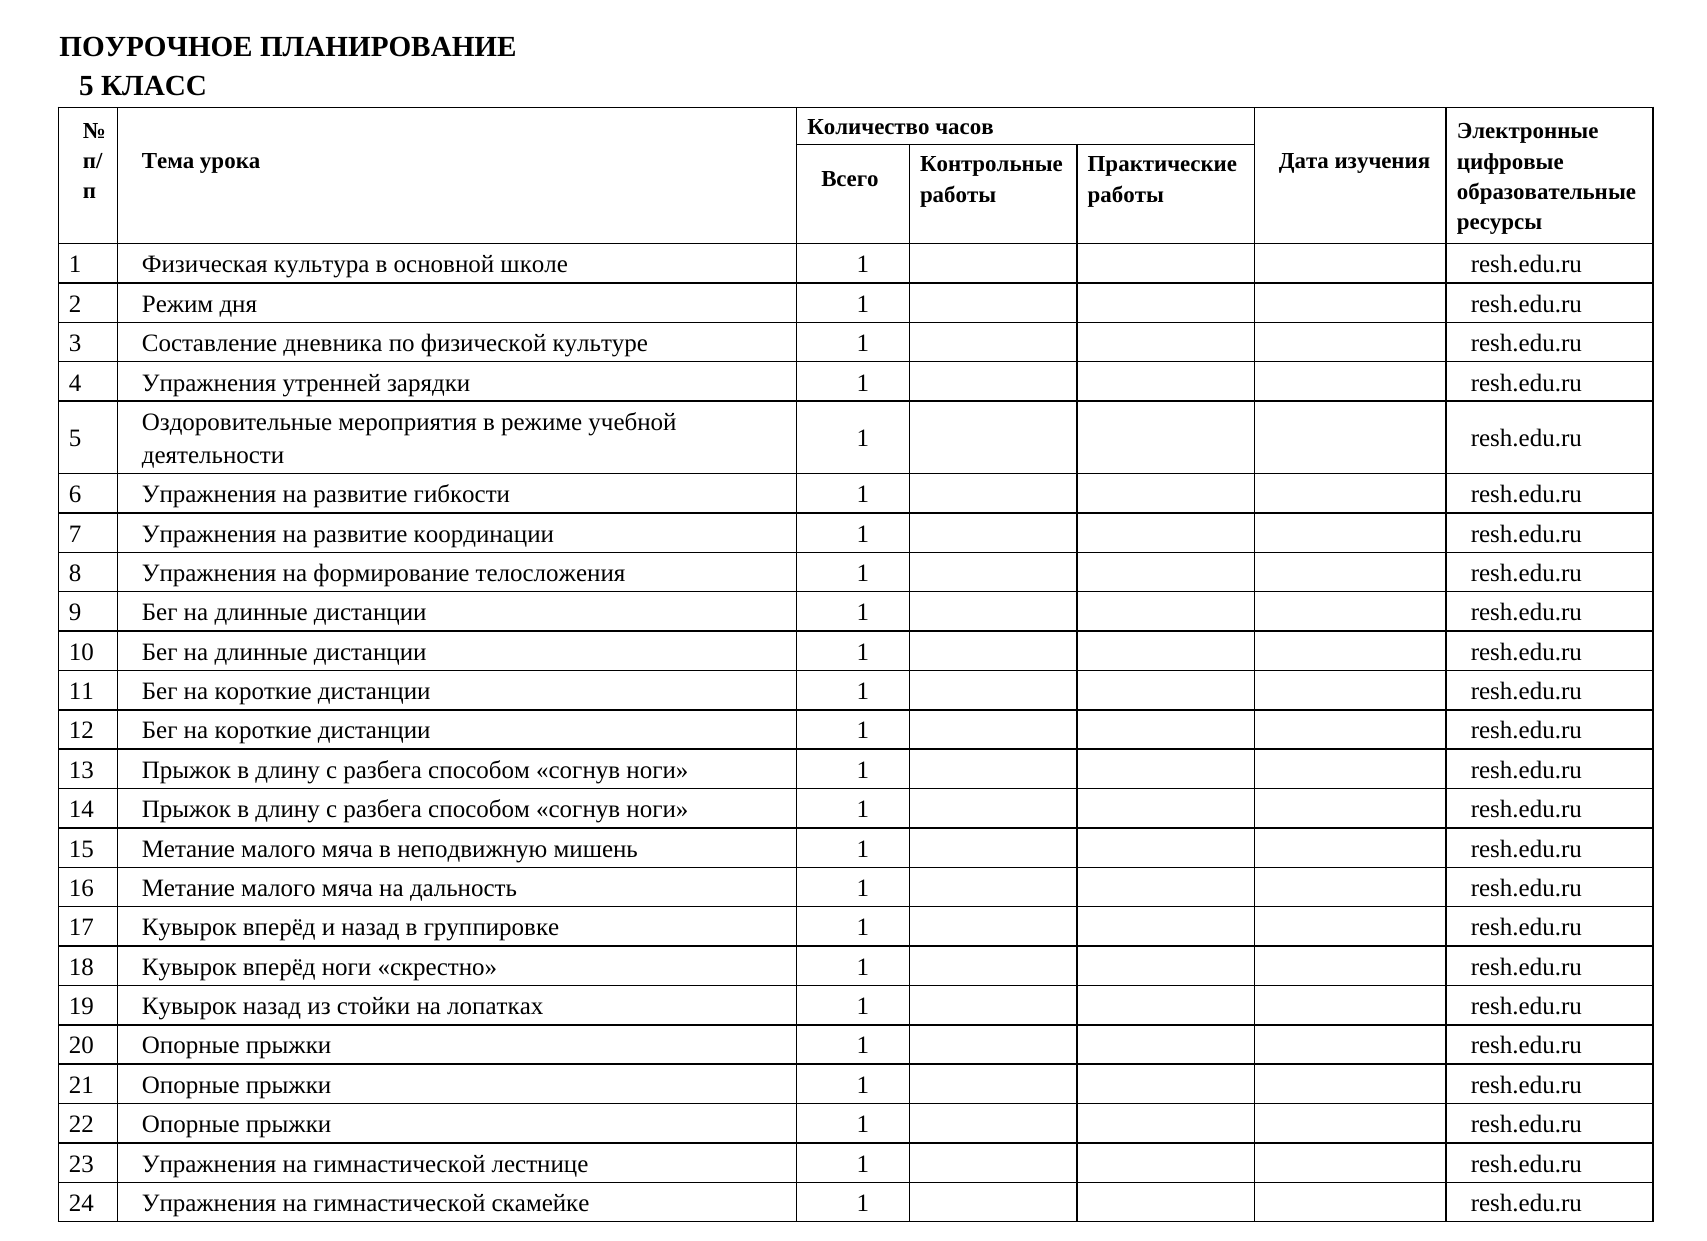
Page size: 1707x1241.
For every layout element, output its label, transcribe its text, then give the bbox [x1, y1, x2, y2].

table_cell [910, 868, 1076, 906]
table_cell 1 [797, 1104, 909, 1142]
table_cell Метание малого мяча на дальность [118, 868, 796, 906]
table_cell [1255, 323, 1445, 361]
table_cell [910, 1065, 1076, 1103]
table_cell Упражнения на развитие гибкости [118, 474, 796, 512]
table_cell 1 [797, 829, 909, 866]
table_cell 1 [797, 907, 909, 945]
table_cell 23 [59, 1144, 117, 1181]
table_cell Кувырок вперёд и назад в группировке [118, 907, 796, 945]
table_cell resh.edu.ru [1447, 789, 1652, 827]
table_header Тема урока [118, 108, 796, 243]
table_cell [1078, 671, 1254, 709]
table_cell Бег на длинные дистанции [118, 632, 796, 669]
table_cell Оздоровительные мероприятия в режиме учебной деятельности [118, 402, 796, 473]
table_cell 1 [797, 323, 909, 361]
table_cell 1 [797, 402, 909, 473]
table_cell 8 [59, 553, 117, 591]
table_header Электронные цифровые образовательные ресурсы [1447, 108, 1652, 243]
table_cell 1 [797, 244, 909, 282]
table_cell [910, 592, 1076, 630]
table_cell resh.edu.ru [1447, 829, 1652, 866]
table_cell [910, 474, 1076, 512]
table_cell [1078, 868, 1254, 906]
table_cell resh.edu.ru [1447, 671, 1652, 709]
table_cell [1078, 553, 1254, 591]
table_cell Опорные прыжки [118, 1026, 796, 1063]
table_cell [1078, 362, 1254, 400]
table_cell 1 [797, 474, 909, 512]
table_cell [1255, 947, 1445, 984]
table_cell [910, 1183, 1076, 1221]
table_cell [1255, 592, 1445, 630]
table_cell [1255, 986, 1445, 1024]
table_cell resh.edu.ru [1447, 1104, 1652, 1142]
table_cell [910, 907, 1076, 945]
table_cell [1078, 907, 1254, 945]
table_cell resh.edu.ru [1447, 474, 1652, 512]
table_cell 1 [797, 868, 909, 906]
table_cell [1255, 711, 1445, 748]
table_cell [1255, 284, 1445, 321]
table_cell Бег на короткие дистанции [118, 671, 796, 709]
table_header Дата изучения [1255, 108, 1445, 243]
table_cell [1255, 1065, 1445, 1103]
table_cell [1078, 474, 1254, 512]
table_cell 20 [59, 1026, 117, 1063]
table_cell Режим дня [118, 284, 796, 321]
table_cell 12 [59, 711, 117, 748]
table_cell Физическая культура в основной школе [118, 244, 796, 282]
table_cell 6 [59, 474, 117, 512]
table_cell 21 [59, 1065, 117, 1103]
table_cell Кувырок вперёд ноги «скрестно» [118, 947, 796, 984]
table_cell [1078, 1104, 1254, 1142]
table_cell [910, 829, 1076, 866]
table_cell [1255, 362, 1445, 400]
table_cell resh.edu.ru [1447, 711, 1652, 748]
table_cell 4 [59, 362, 117, 400]
table_cell [1078, 711, 1254, 748]
table_cell [910, 1026, 1076, 1063]
table_cell [1255, 553, 1445, 591]
table_cell [1078, 514, 1254, 551]
table_cell 14 [59, 789, 117, 827]
table_cell Всего [797, 145, 909, 243]
table_cell 22 [59, 1104, 117, 1142]
table_cell resh.edu.ru [1447, 1026, 1652, 1063]
table_cell [910, 671, 1076, 709]
table_cell Бег на короткие дистанции [118, 711, 796, 748]
table_cell [1078, 244, 1254, 282]
table_cell Упражнения на развитие координации [118, 514, 796, 551]
table_cell Бег на длинные дистанции [118, 592, 796, 630]
table_cell [910, 514, 1076, 551]
table_cell [910, 947, 1076, 984]
table_cell Составление дневника по физической культуре [118, 323, 796, 361]
table_cell [910, 323, 1076, 361]
table_cell [910, 244, 1076, 282]
table_cell 1 [797, 284, 909, 321]
table_cell [1255, 868, 1445, 906]
table_cell [1078, 947, 1254, 984]
table_cell resh.edu.ru [1447, 750, 1652, 788]
table_cell 1 [797, 1026, 909, 1063]
table_cell 1 [797, 789, 909, 827]
table_cell resh.edu.ru [1447, 553, 1652, 591]
table_cell [1078, 402, 1254, 473]
table_cell resh.edu.ru [1447, 907, 1652, 945]
table_cell [1078, 789, 1254, 827]
table_cell [910, 1104, 1076, 1142]
table_cell 13 [59, 750, 117, 788]
table_cell [1255, 632, 1445, 669]
table_cell Практические работы [1078, 145, 1254, 243]
text ПОУРОЧНОЕ ПЛАНИРОВАНИЕ [59, 29, 1618, 63]
table_cell [1078, 1026, 1254, 1063]
table_cell [910, 750, 1076, 788]
table_cell Контрольные работы [910, 145, 1076, 243]
table_cell 1 [797, 947, 909, 984]
table_cell 1 [797, 362, 909, 400]
text 5 КЛАСС [72, 68, 1618, 102]
table_cell resh.edu.ru [1447, 402, 1652, 473]
table_cell resh.edu.ru [1447, 284, 1652, 321]
table_cell resh.edu.ru [1447, 986, 1652, 1024]
table_cell Упражнения утренней зарядки [118, 362, 796, 400]
table_cell 1 [797, 711, 909, 748]
table_cell [1078, 1183, 1254, 1221]
table_cell resh.edu.ru [1447, 1144, 1652, 1181]
table_cell Упражнения на формирование телосложения [118, 553, 796, 591]
table_cell [1255, 1104, 1445, 1142]
table_cell [1078, 986, 1254, 1024]
table_cell Кувырок назад из стойки на лопатках [118, 986, 796, 1024]
table_cell resh.edu.ru [1447, 947, 1652, 984]
table_cell [910, 553, 1076, 591]
table_cell 9 [59, 592, 117, 630]
table_cell Опорные прыжки [118, 1104, 796, 1142]
table_cell [910, 362, 1076, 400]
table_cell [910, 711, 1076, 748]
table_header № п/п [59, 108, 117, 243]
table_cell [1078, 323, 1254, 361]
table_cell [910, 402, 1076, 473]
table_cell 1 [797, 553, 909, 591]
table_cell Метание малого мяча в неподвижную мишень [118, 829, 796, 866]
table_cell 11 [59, 671, 117, 709]
table_cell Прыжок в длину с разбега способом «согнув ноги» [118, 789, 796, 827]
table_cell 1 [59, 244, 117, 282]
table_cell 15 [59, 829, 117, 866]
table_cell 1 [797, 632, 909, 669]
table_cell 1 [797, 592, 909, 630]
table_cell [1255, 1183, 1445, 1221]
table_cell resh.edu.ru [1447, 1065, 1652, 1103]
table_cell 1 [797, 750, 909, 788]
table_cell resh.edu.ru [1447, 592, 1652, 630]
table_cell 1 [797, 1183, 909, 1221]
table_cell [1255, 671, 1445, 709]
table_cell [910, 632, 1076, 669]
table_cell [1078, 592, 1254, 630]
table_cell [1255, 750, 1445, 788]
table_cell [910, 789, 1076, 827]
table_cell Упражнения на гимнастической скамейке [118, 1183, 796, 1221]
table_cell 1 [797, 1065, 909, 1103]
table_cell [1255, 907, 1445, 945]
table_cell 1 [797, 986, 909, 1024]
table_cell [1255, 402, 1445, 473]
table_cell 1 [797, 1144, 909, 1181]
table_cell [910, 284, 1076, 321]
table_cell [1255, 514, 1445, 551]
table_cell resh.edu.ru [1447, 632, 1652, 669]
table_cell [1255, 829, 1445, 866]
table_cell resh.edu.ru [1447, 1183, 1652, 1221]
table_cell [1255, 1144, 1445, 1181]
table_cell 2 [59, 284, 117, 321]
table_cell resh.edu.ru [1447, 514, 1652, 551]
table_cell [1078, 1144, 1254, 1181]
table_cell 18 [59, 947, 117, 984]
table_cell 1 [797, 671, 909, 709]
table_cell 17 [59, 907, 117, 945]
table_cell [1078, 284, 1254, 321]
table_cell [910, 986, 1076, 1024]
table_cell [1255, 244, 1445, 282]
table_cell [1255, 474, 1445, 512]
table_cell 10 [59, 632, 117, 669]
table_cell resh.edu.ru [1447, 362, 1652, 400]
table_cell 1 [797, 514, 909, 551]
table_cell Упражнения на гимнастической лестнице [118, 1144, 796, 1181]
table_cell [1255, 789, 1445, 827]
table_cell [910, 1144, 1076, 1181]
table_cell 19 [59, 986, 117, 1024]
table_cell Прыжок в длину с разбега способом «согнув ноги» [118, 750, 796, 788]
table_cell 16 [59, 868, 117, 906]
table_cell 5 [59, 402, 117, 473]
table_cell [1078, 750, 1254, 788]
table_header Количество часов [797, 108, 1254, 144]
table_cell [1078, 1065, 1254, 1103]
table_cell resh.edu.ru [1447, 868, 1652, 906]
table_cell 24 [59, 1183, 117, 1221]
table_cell resh.edu.ru [1447, 244, 1652, 282]
table_cell Опорные прыжки [118, 1065, 796, 1103]
table_cell [1255, 1026, 1445, 1063]
table_cell 3 [59, 323, 117, 361]
table_cell 7 [59, 514, 117, 551]
table_cell [1078, 829, 1254, 866]
table_cell resh.edu.ru [1447, 323, 1652, 361]
table_cell [1078, 632, 1254, 669]
